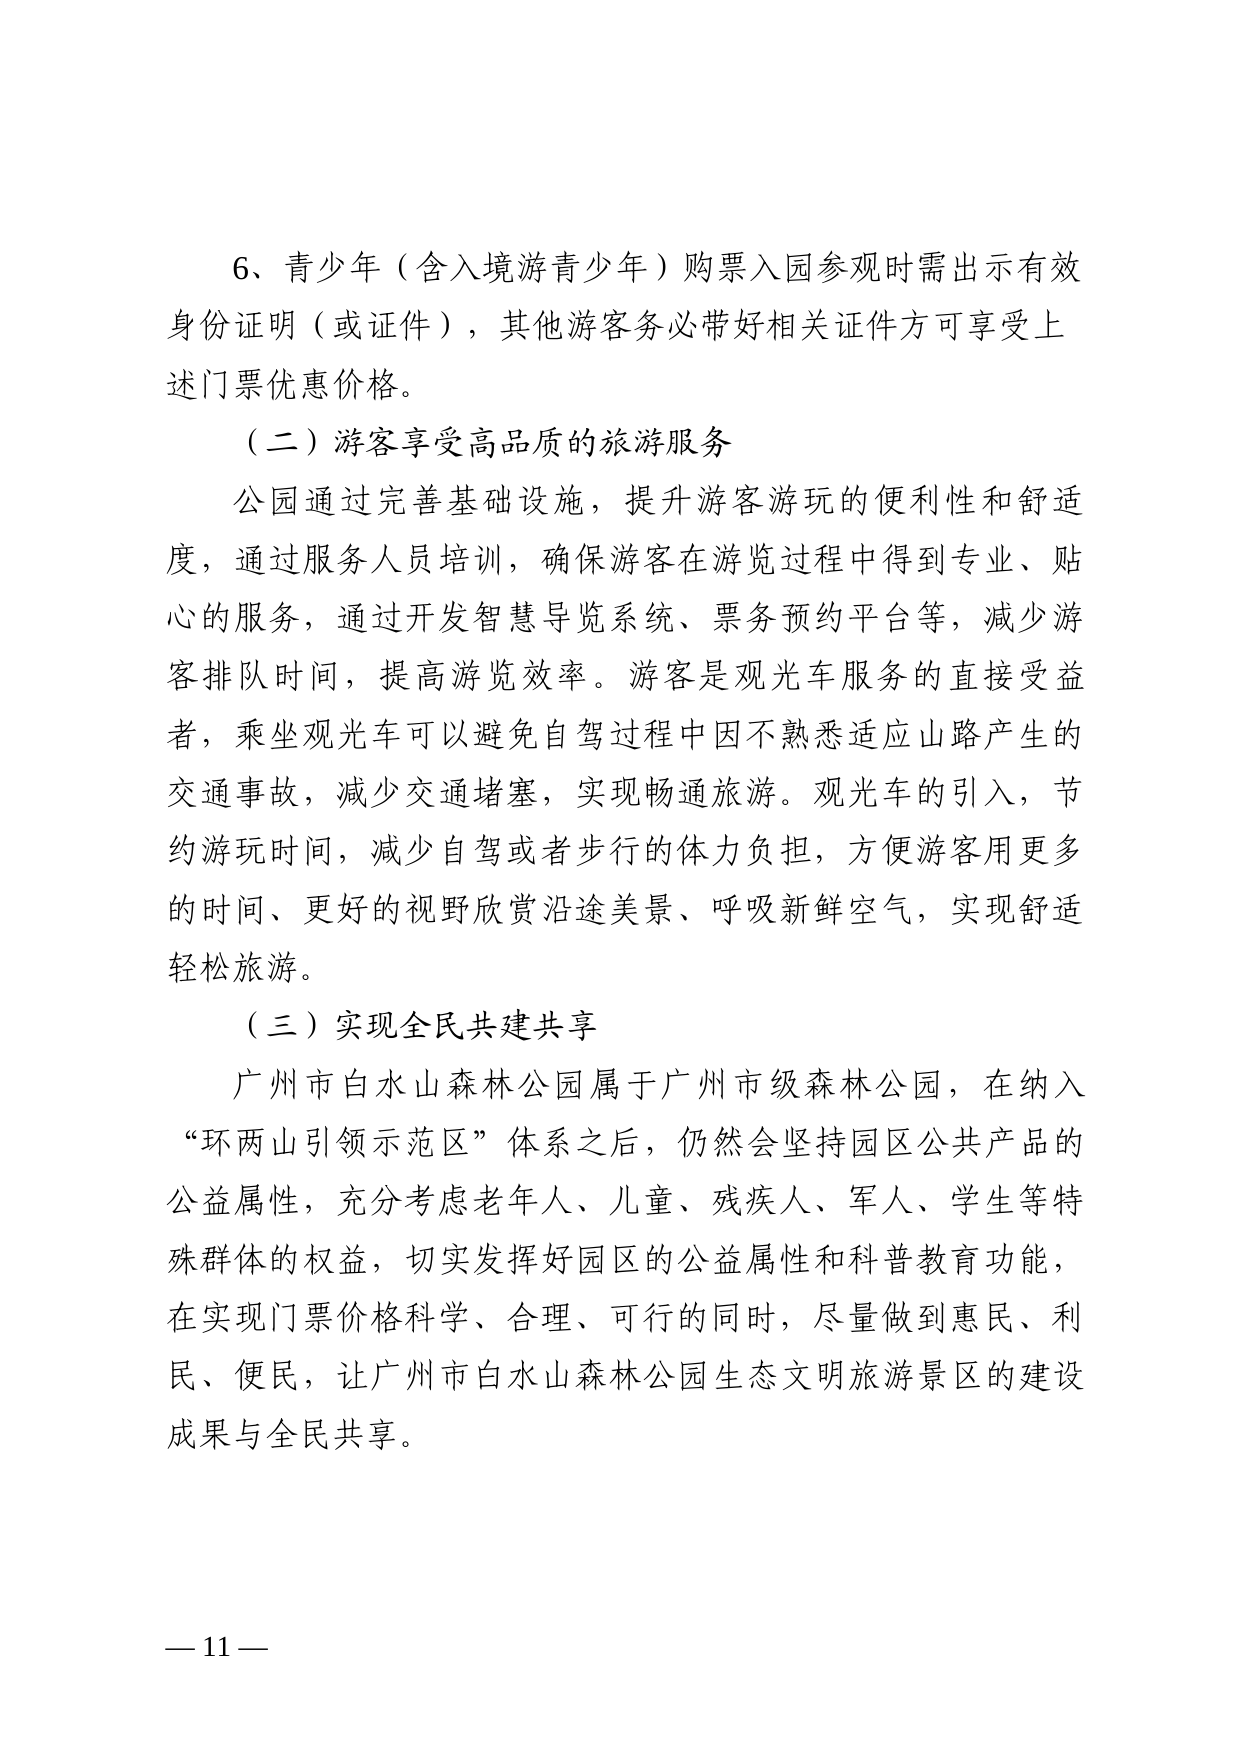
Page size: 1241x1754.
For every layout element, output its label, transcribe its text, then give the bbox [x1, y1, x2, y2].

text （三）实现全民共建共享 [165, 991, 1087, 1049]
text 广州市白水山森林公园属于广州市级森林公园，在纳入“环两山引领示范区”体系之后，仍然会坚持园区公共产品的公益属性，充分考虑老年人、儿童、残疾人、军人、学生等特殊群体的权益，切实发挥好园区的公益属性和科普教育功能，在实现门票价格科学、合理、可行的同时，尽量做到惠民、利民、便民，让广州市白水山森林公园生态文明旅游景区的建设成果与全民共享。 [165, 1049, 1087, 1458]
text （二）游客享受高品质的旅游服务 [165, 408, 1087, 466]
text 6、青少年（含入境游青少年）购票入园参观时需出示有效身份证明（或证件），其他游客务必带好相关证件方可享受上述门票优惠价格。 [165, 233, 1087, 408]
text 公园通过完善基础设施，提升游客游玩的便利性和舒适度，通过服务人员培训，确保游客在游览过程中得到专业、贴心的服务，通过开发智慧导览系统、票务预约平台等，减少游客排队时间，提高游览效率。游客是观光车服务的直接受益者，乘坐观光车可以避免自驾过程中因不熟悉适应山路产生的交通事故，减少交通堵塞，实现畅通旅游。观光车的引入，节约游玩时间，减少自驾或者步行的体力负担，方便游客用更多的时间、更好的视野欣赏沿途美景、呼吸新鲜空气，实现舒适轻松旅游。 [165, 466, 1087, 991]
